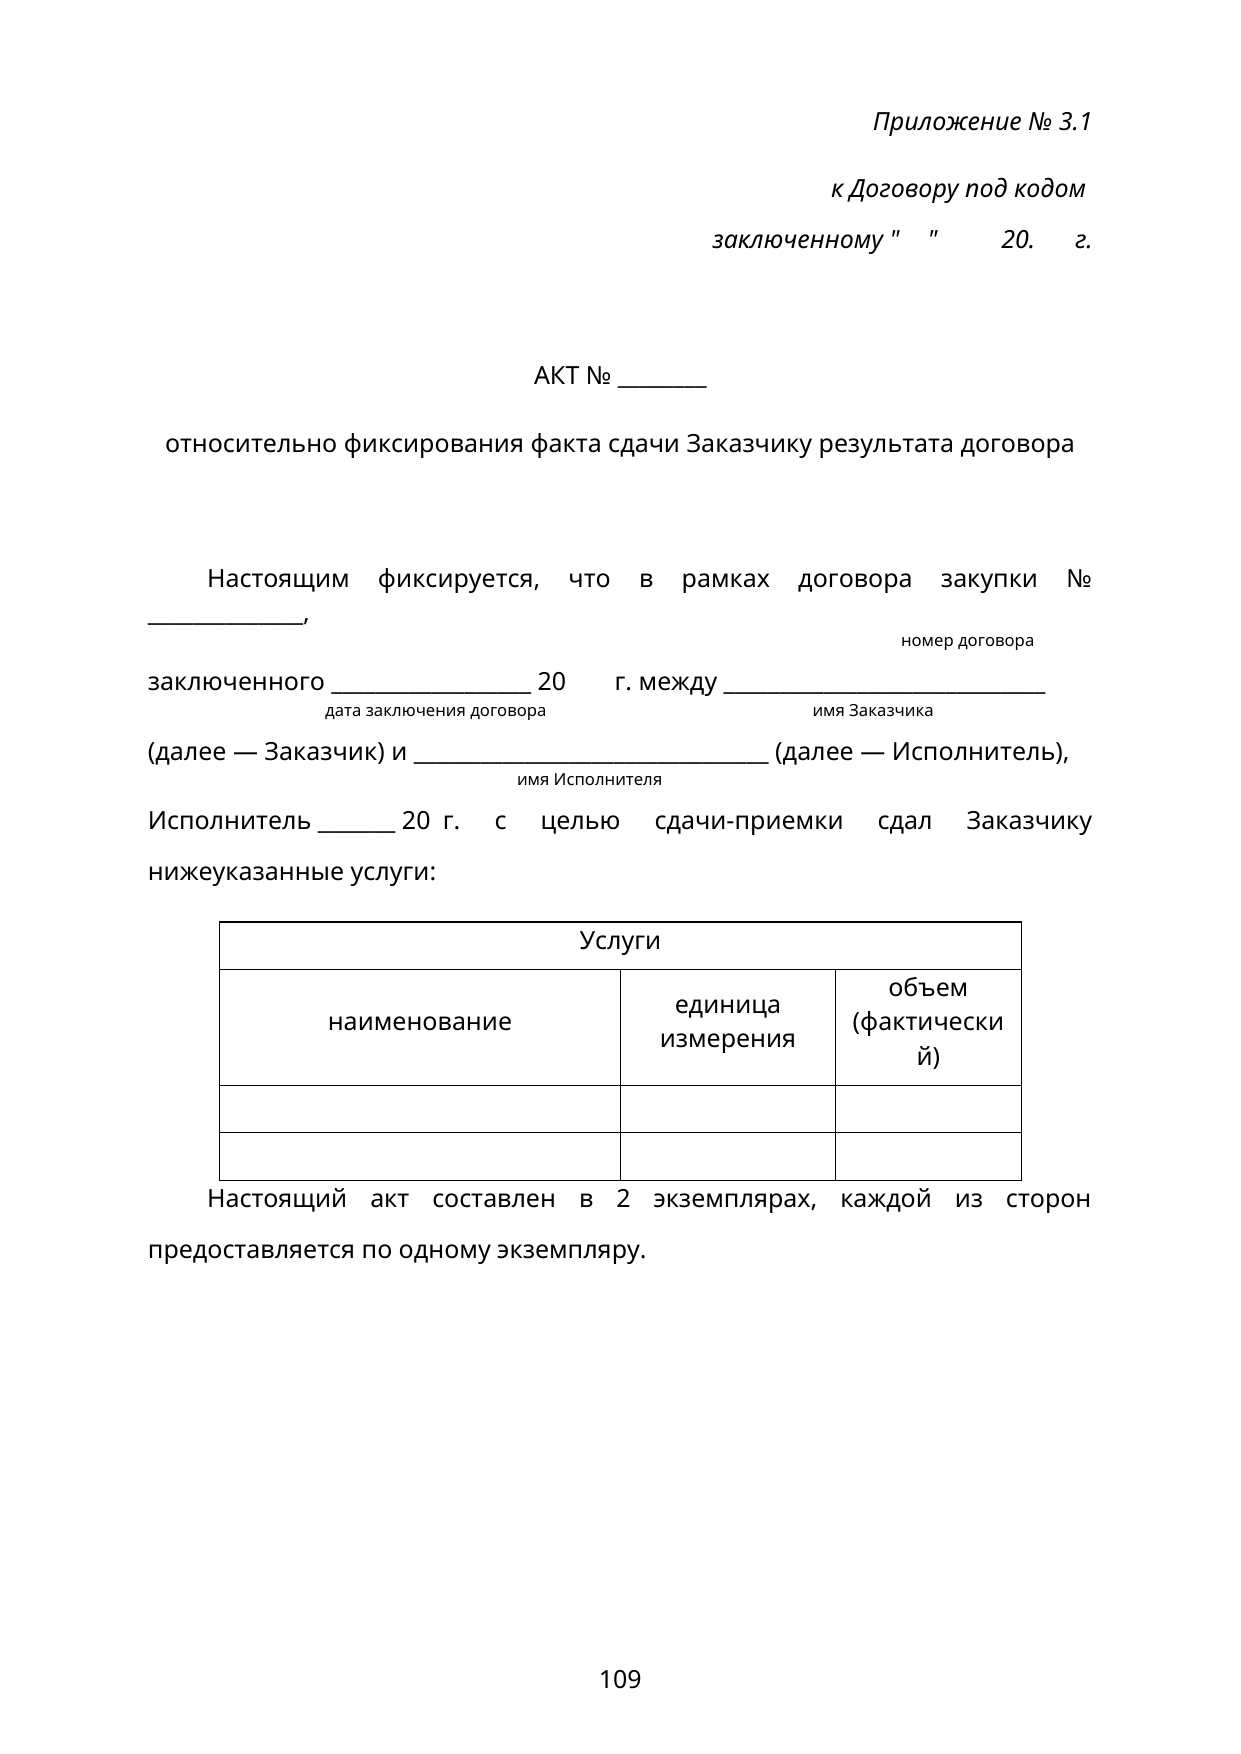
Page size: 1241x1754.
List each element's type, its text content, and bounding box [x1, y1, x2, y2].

table_cell объем (фактический) [836, 970, 1021, 1085]
table_cell [220, 1086, 620, 1132]
table_cell наименование [220, 970, 620, 1085]
table_cell [836, 1133, 1021, 1180]
text заключенного __________________ 20 г. между _____________________________ [148, 664, 1092, 698]
table_cell [836, 1086, 1021, 1132]
table_cell [220, 1133, 620, 1180]
text Приложение № 3.1 [148, 103, 1092, 137]
table_cell единица измерения [621, 970, 835, 1085]
text АКТ № ________ [148, 358, 1092, 392]
text имя Исполнителя [517, 767, 1130, 790]
text (далее — Заказчик) и ________________________________ (далее — Исполнитель), [148, 733, 1093, 767]
text относительно фиксирования факта сдачи Заказчику результата договора [148, 425, 1092, 459]
text Настоящий акт составлен в 2 экземплярах, каждой из сторон предоставляется по одному экземпляру. [148, 1181, 1092, 1266]
text к Договору под кодом заключенному " " 20. г. [148, 171, 1092, 256]
table_cell [621, 1133, 835, 1180]
text номер договора [901, 629, 1092, 652]
text Исполнитель _______ 20 г. с целью сдачи-приемки сдал Заказчику нижеуказанные услуги: [148, 803, 1092, 888]
text дата заключения договора имя Заказчика [325, 698, 1130, 721]
table_cell [621, 1086, 835, 1132]
text Настоящим фиксируется, что в рамках договора закупки № ______________, [148, 561, 1092, 629]
table_header Услуги [220, 923, 1021, 969]
